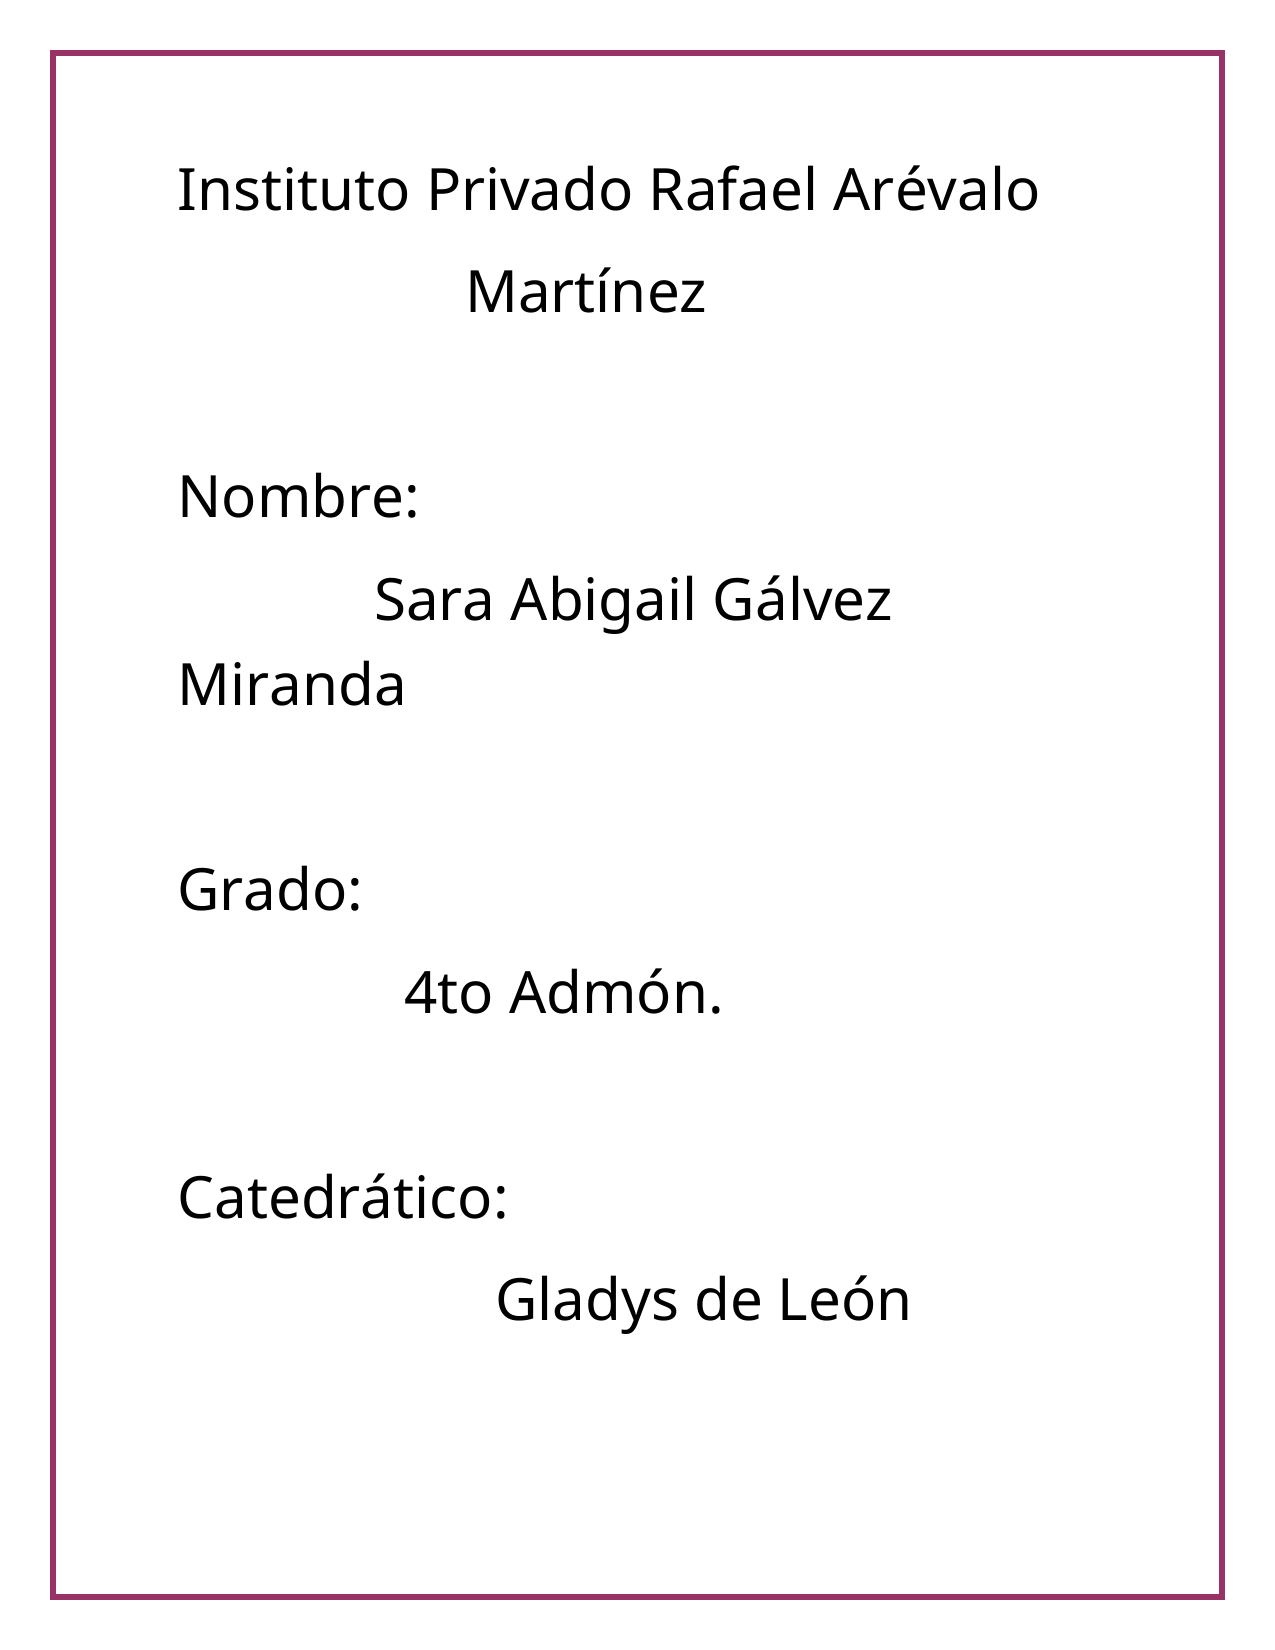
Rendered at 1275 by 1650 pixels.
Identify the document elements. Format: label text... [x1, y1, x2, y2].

text Instituto Privado Rafael Arévalo [177, 147, 1098, 227]
text Nombre: [177, 455, 1098, 534]
text Sara Abigail Gálvez Miranda [177, 557, 1098, 723]
text 4to Admón. [177, 951, 1098, 1030]
text Martínez [177, 250, 1098, 329]
text Catedrático: [177, 1156, 1098, 1235]
text Gladys de León [177, 1258, 1098, 1338]
text Grado: [177, 848, 1098, 928]
